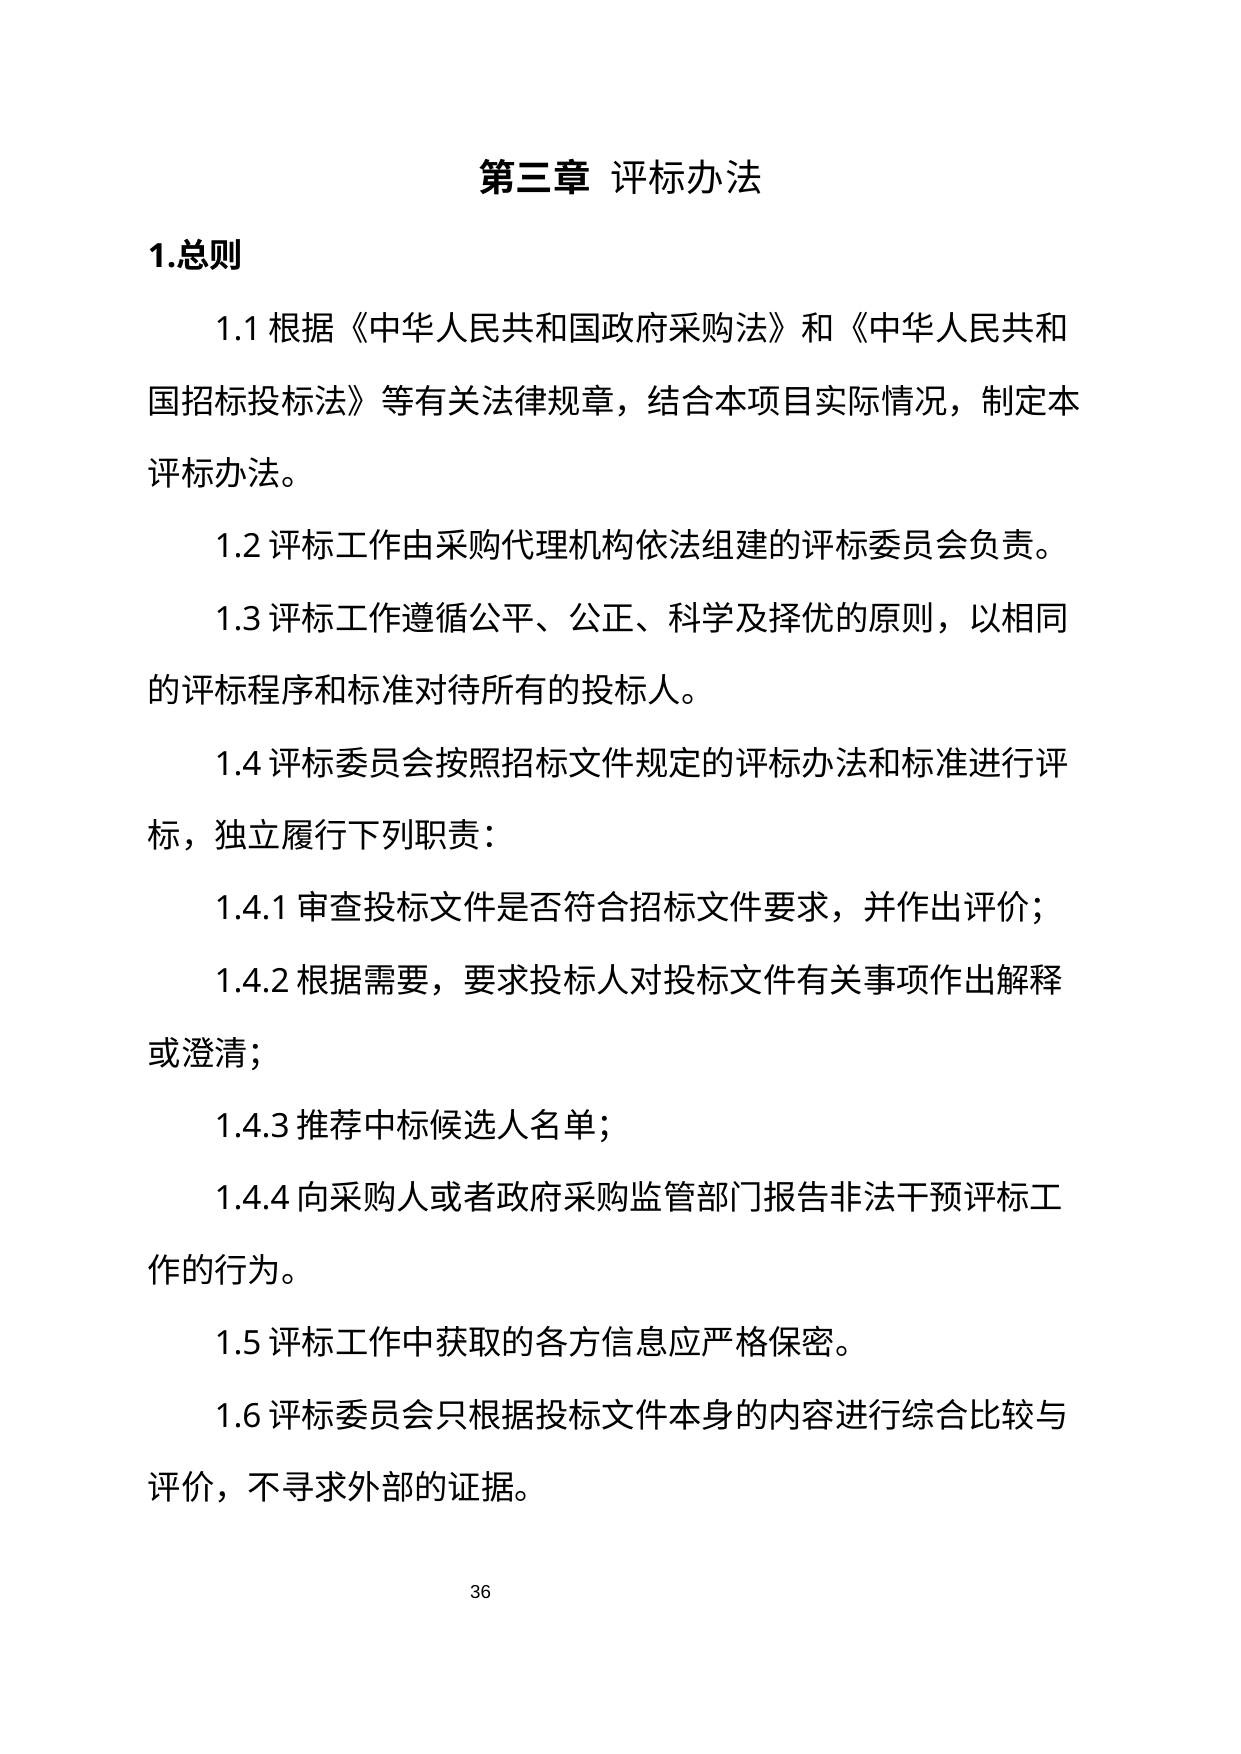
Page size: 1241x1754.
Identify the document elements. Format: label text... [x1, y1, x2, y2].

text 1.3评标工作遵循公平、公正、科学及择优的原则，以相同的评标程序和标准对待所有的投标人。 [148, 592, 1093, 712]
list 评标办法 [148, 148, 1093, 202]
text 1.4.2根据需要，要求投标人对投标文件有关事项作出解释或澄清； [148, 954, 1093, 1074]
text 1.1根据《中华人民共和国政府采购法》和《中华人民共和国招标投标法》等有关法律规章，结合本项目实际情况，制定本评标办法。 [148, 302, 1093, 495]
text 1.4评标委员会按照招标文件规定的评标办法和标准进行评标，独立履行下列职责： [148, 736, 1093, 857]
text 1.总则 [148, 229, 1093, 278]
text 1.4.3推荐中标候选人名单； [148, 1098, 1093, 1147]
text 1.5评标工作中获取的各方信息应严格保密。 [148, 1316, 1093, 1364]
text 1.4.1审查投标文件是否符合招标文件要求，并作出评价； [148, 881, 1093, 929]
text 1.2评标工作由采购代理机构依法组建的评标委员会负责。 [148, 519, 1093, 567]
text 1.6评标委员会只根据投标文件本身的内容进行综合比较与评价，不寻求外部的证据。 [148, 1388, 1093, 1509]
text 1.4.4向采购人或者政府采购监管部门报告非法干预评标工作的行为。 [148, 1171, 1093, 1292]
